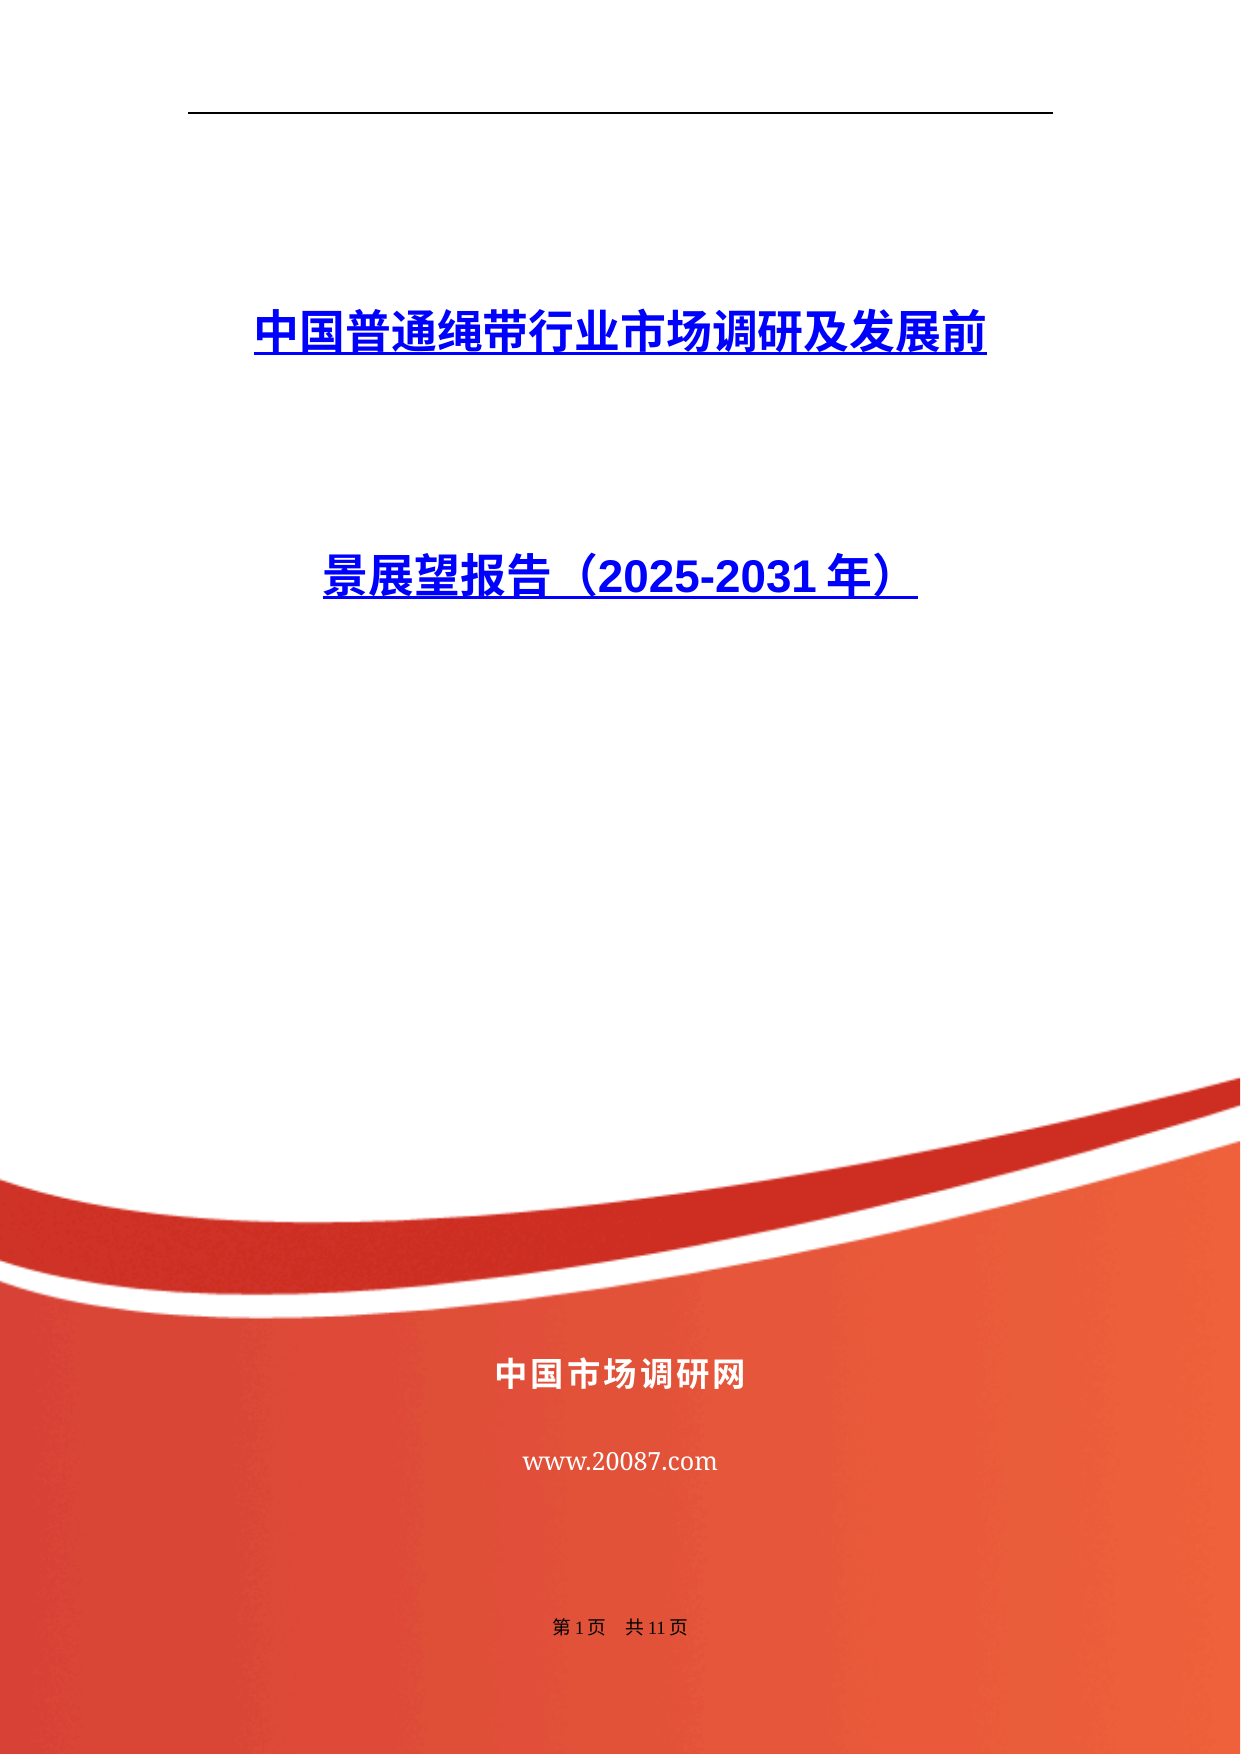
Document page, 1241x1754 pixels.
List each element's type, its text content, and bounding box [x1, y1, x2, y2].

text www.20087.com [187, 1428, 1053, 1493]
subtitle 中国市场调研网 [187, 1339, 1053, 1404]
picture [0, 1006, 1241, 1754]
table_header 中国普通绳带行业市场调研及发展前景展望报告（2025-2031年） [188, 207, 1053, 773]
